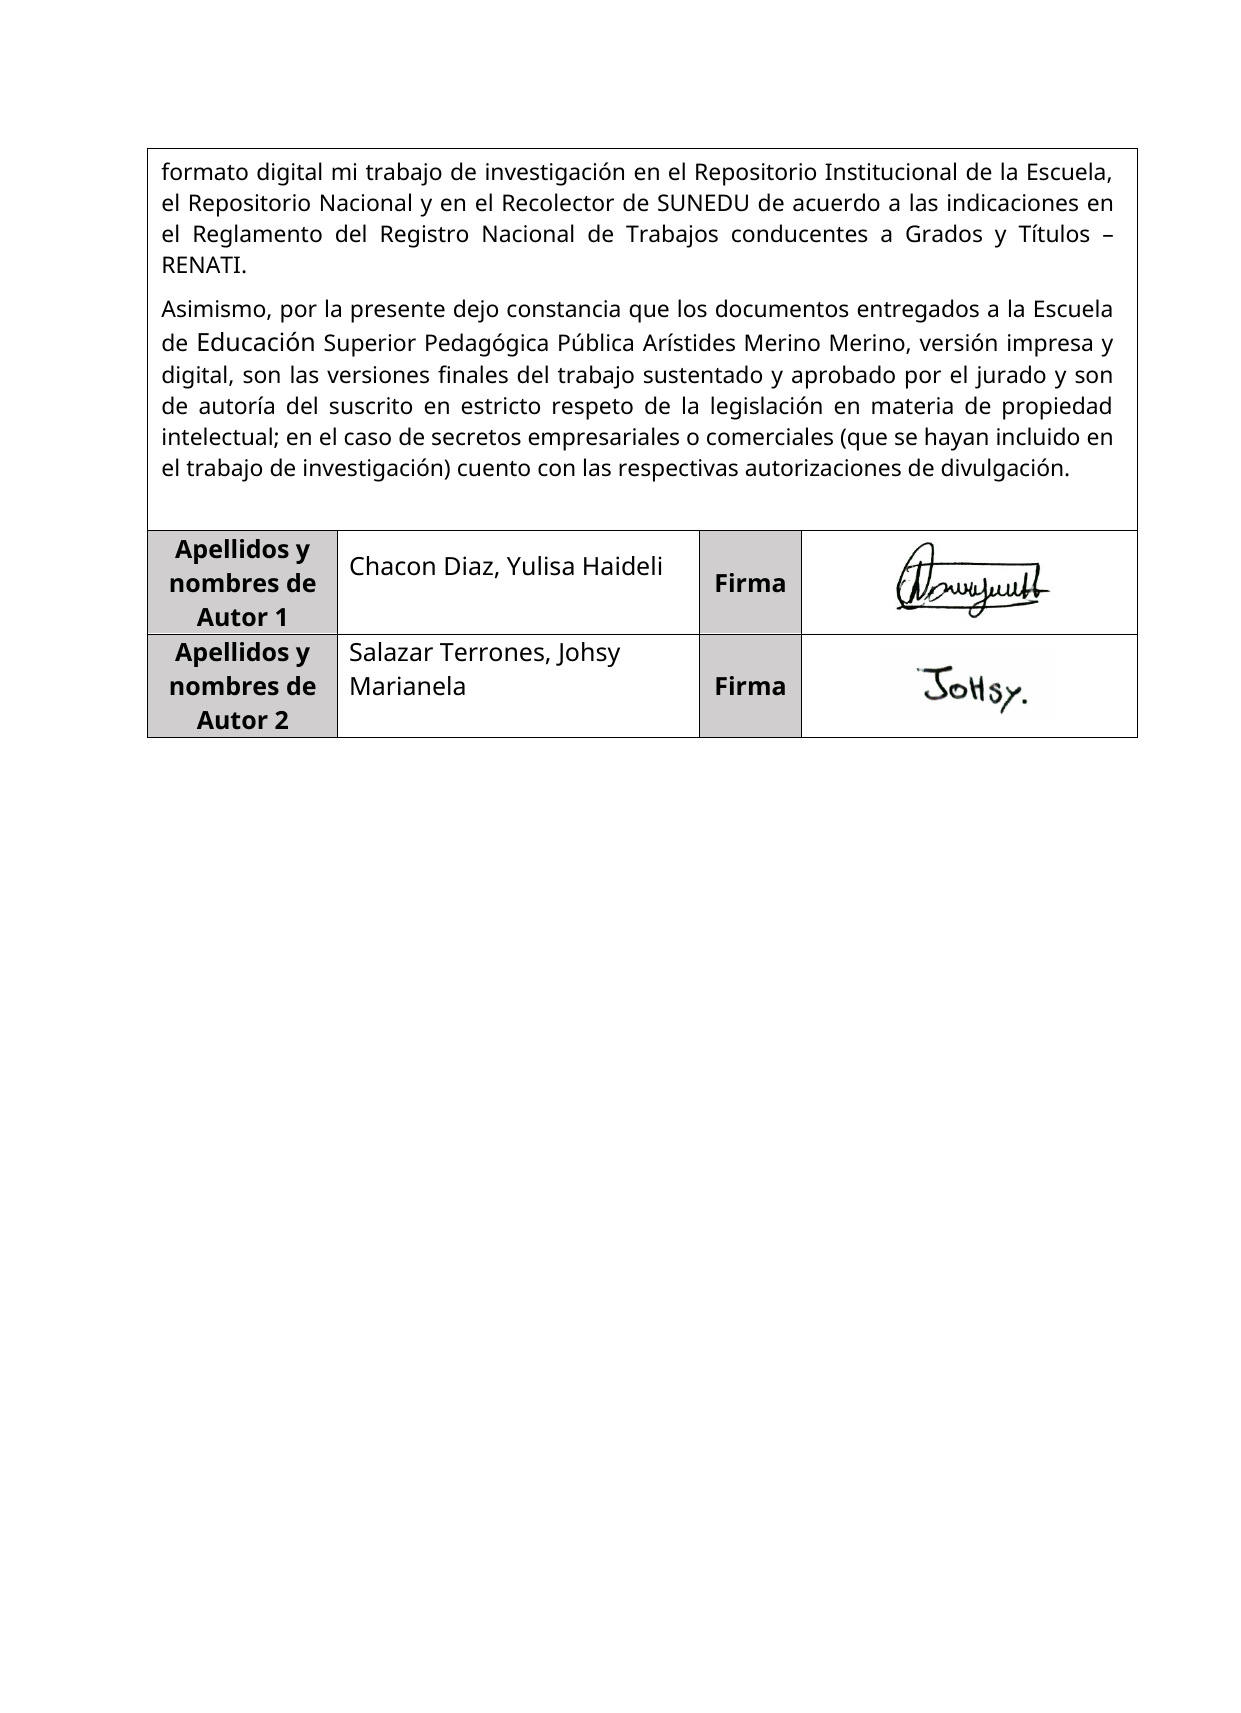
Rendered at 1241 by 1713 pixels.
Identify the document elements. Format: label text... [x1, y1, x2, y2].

table_cell Firma [700, 531, 801, 633]
picture [880, 648, 1058, 723]
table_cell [148, 149, 1137, 530]
table_cell Salazar Terrones, Johsy Marianela [338, 635, 699, 737]
table_cell Apellidos y nombres de Autor 2 [148, 635, 337, 737]
table_cell Chacon Diaz, Yulisa Haideli [338, 531, 699, 633]
picture [881, 538, 1057, 626]
table_cell Apellidos y nombres de Autor 1 [148, 531, 337, 633]
table_cell Firma [700, 635, 801, 737]
table_cell [802, 531, 1137, 633]
table_cell [802, 635, 1137, 737]
